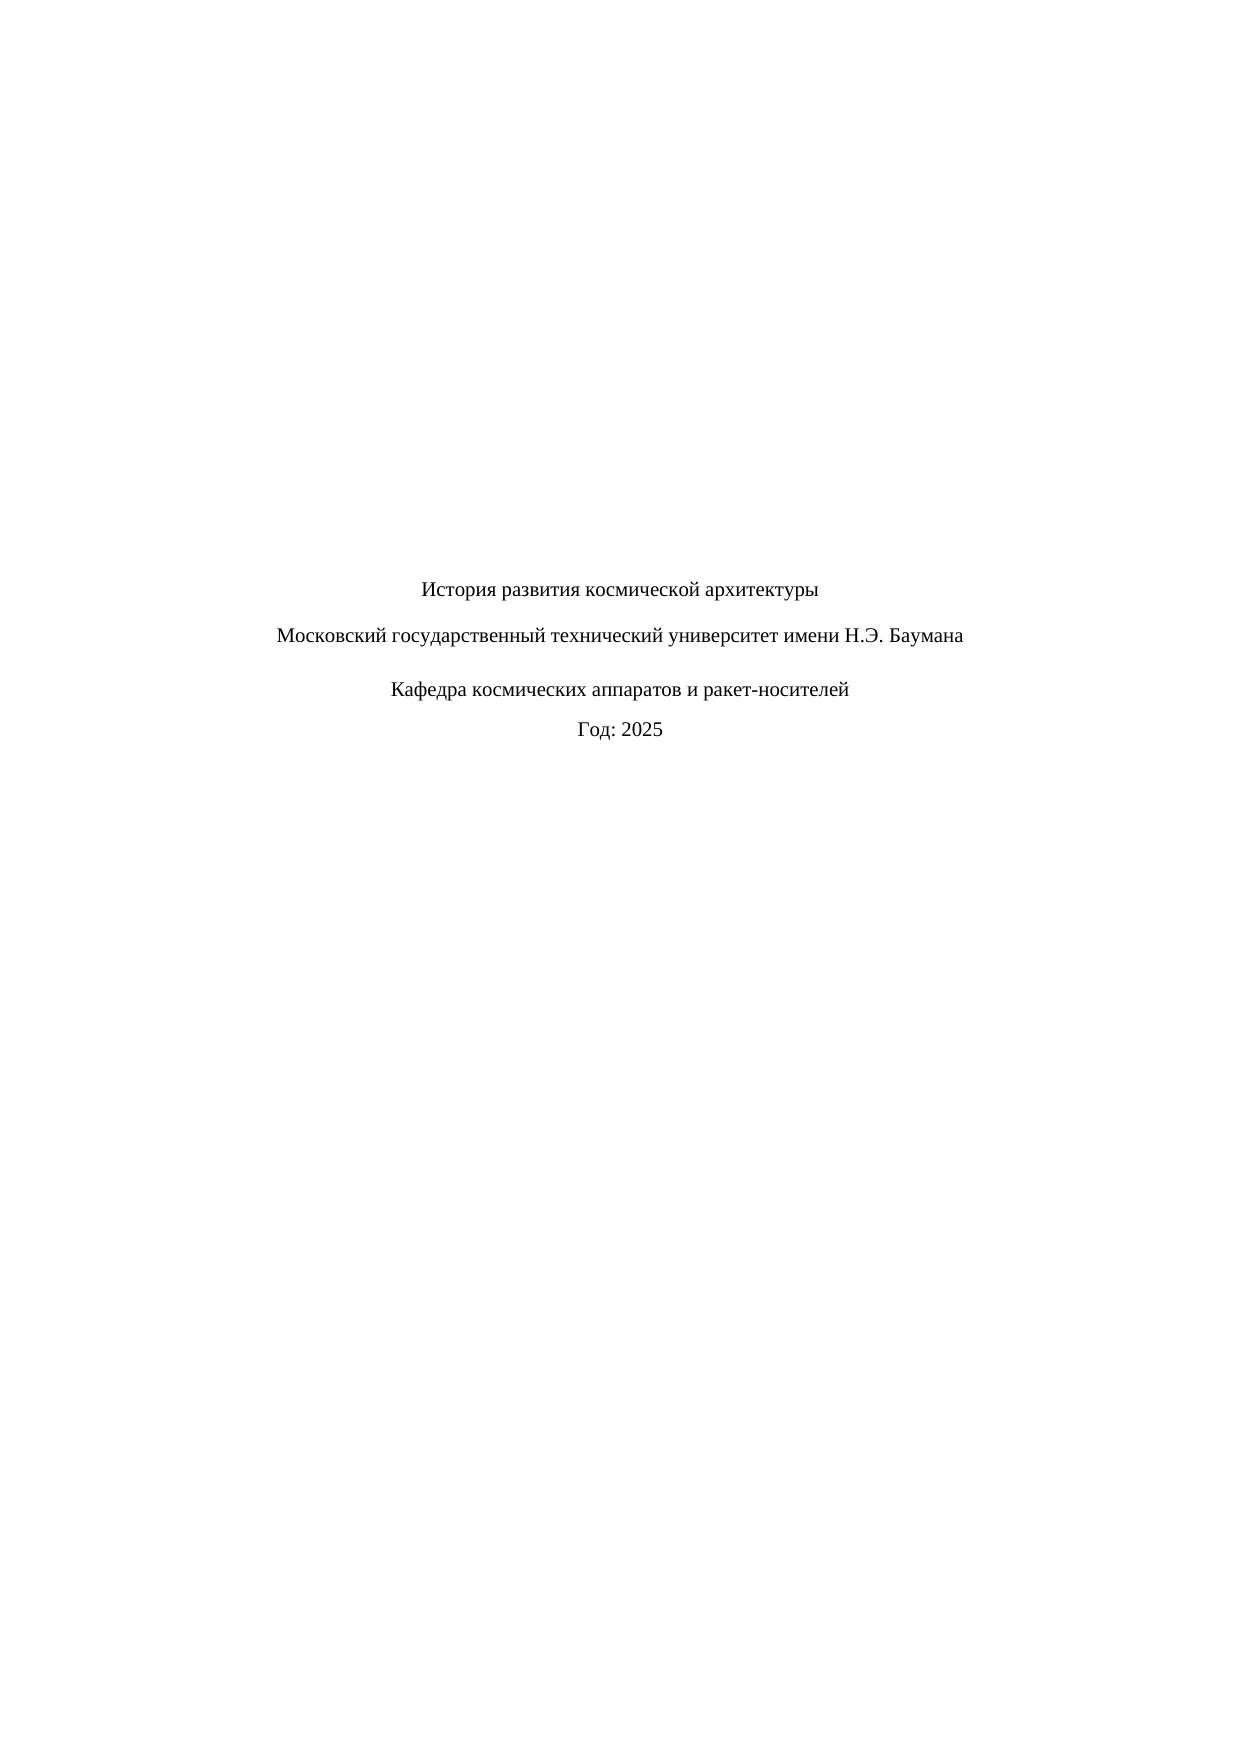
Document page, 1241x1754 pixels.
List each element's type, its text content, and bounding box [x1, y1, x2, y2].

text Год: 2025 [150, 706, 1090, 744]
text Московский государственный технический университет имени Н.Э. Баумана [150, 612, 1090, 650]
text Кафедра космических аппаратов и ракет-носителей [150, 667, 1090, 704]
text История развития космической архитектуры [150, 567, 1090, 604]
